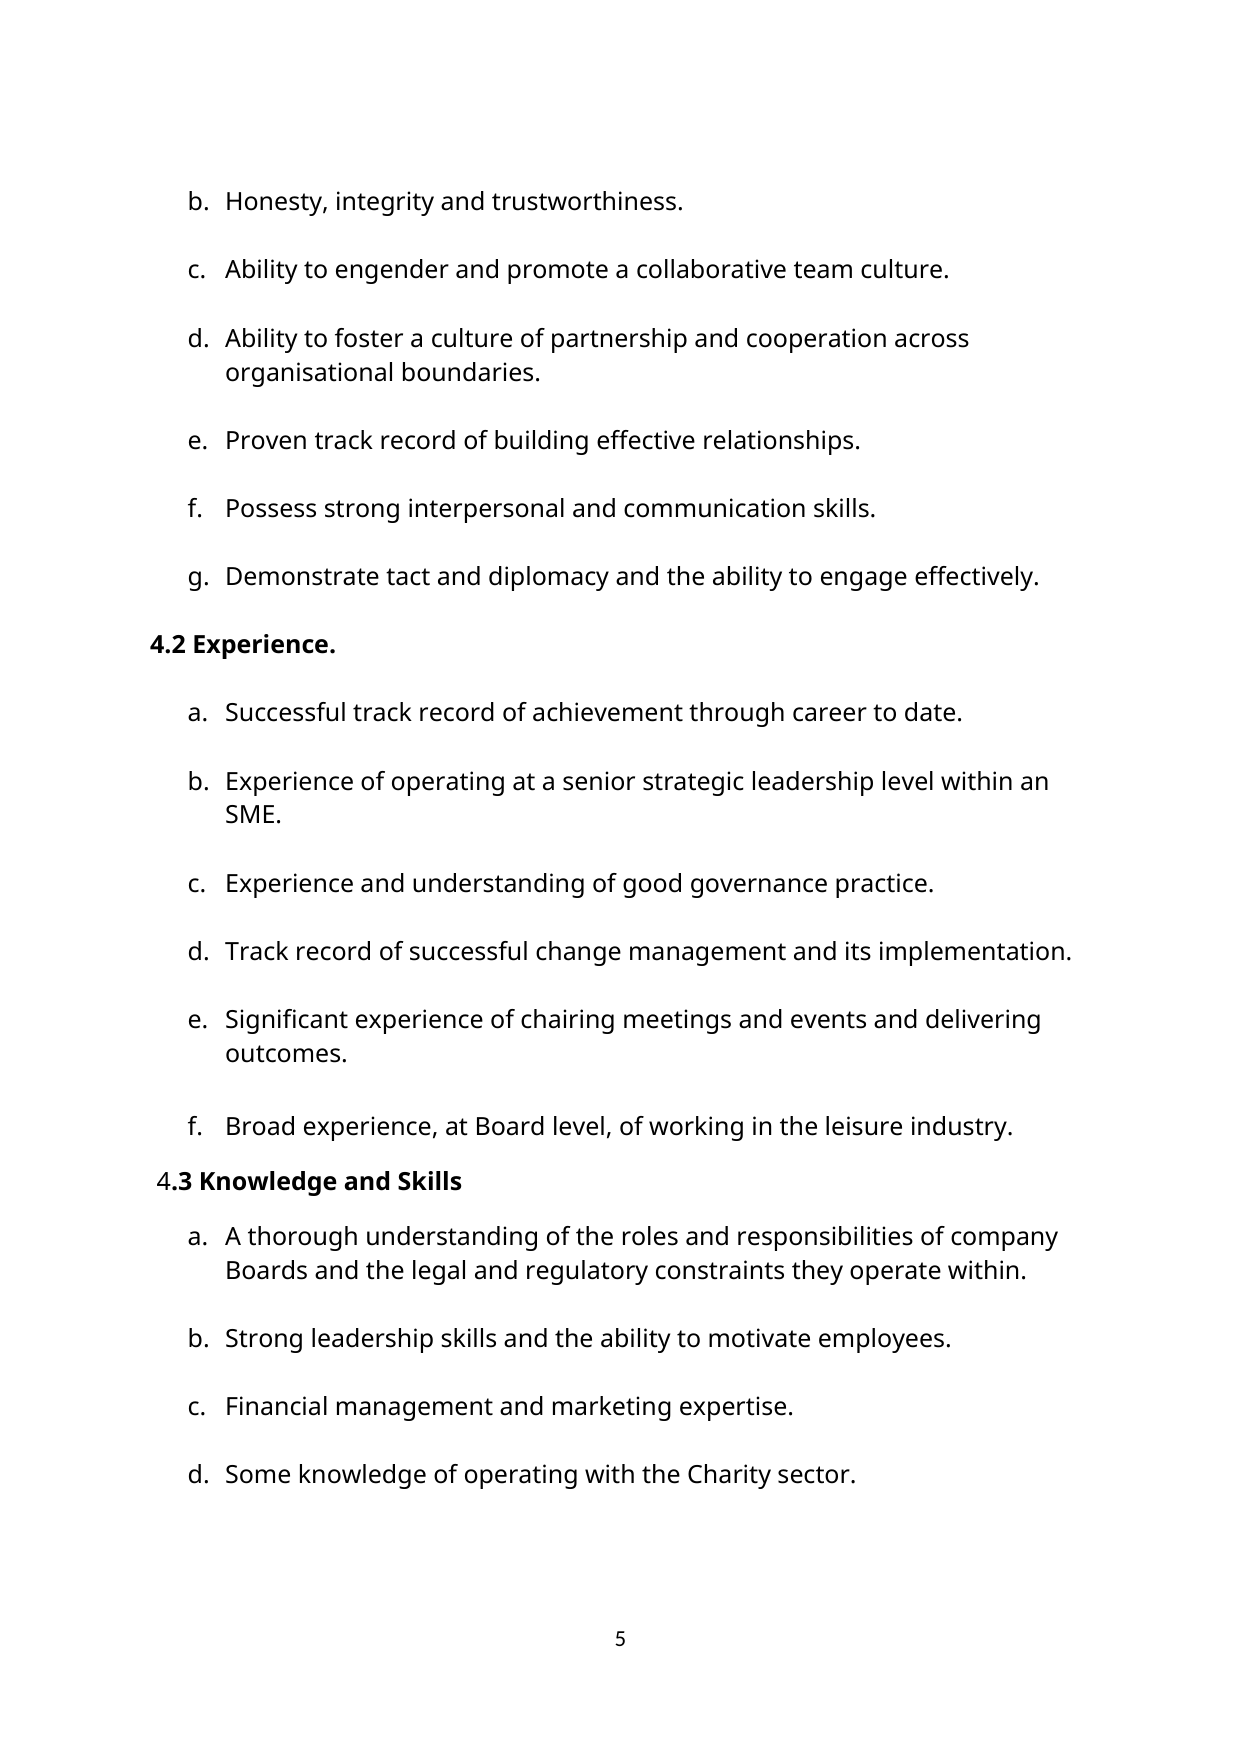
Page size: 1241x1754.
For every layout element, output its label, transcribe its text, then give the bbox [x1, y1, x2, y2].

list Strong leadership skills and the ability to motivate employees. [187, 1321, 1090, 1355]
list A thorough understanding of the roles and responsibilities of company Boards and the legal and regulatory constraints they operate within. [187, 1219, 1090, 1287]
list Experience of operating at a senior strategic leadership level within an SME. [187, 763, 1090, 831]
list Broad experience, at Board level, of working in the leisure industry. [187, 1109, 1090, 1143]
list Ability to foster a culture of partnership and cooperation across organisational boundaries. [187, 320, 1090, 388]
list Possess strong interpersonal and communication skills. [187, 491, 1090, 525]
list Proven track record of building effective relationships. [187, 422, 1090, 457]
text 4.2 Experience. [150, 627, 1090, 661]
list Significant experience of chairing meetings and events and delivering outcomes. [187, 1002, 1090, 1070]
list Track record of successful change management and its implementation. [187, 933, 1090, 967]
list Honesty, integrity and trustworthiness. [187, 184, 1090, 218]
text 4.3 Knowledge and Skills [150, 1164, 1090, 1198]
list Some knowledge of operating with the Charity sector. [187, 1457, 1090, 1491]
list Financial management and marketing expertise. [187, 1389, 1090, 1423]
list Experience and understanding of good governance practice. [187, 865, 1090, 899]
list Ability to engender and promote a collaborative team culture. [187, 252, 1090, 286]
list Successful track record of achievement through career to date. [187, 695, 1090, 729]
list Demonstrate tact and diplomacy and the ability to engage effectively. [187, 559, 1090, 593]
